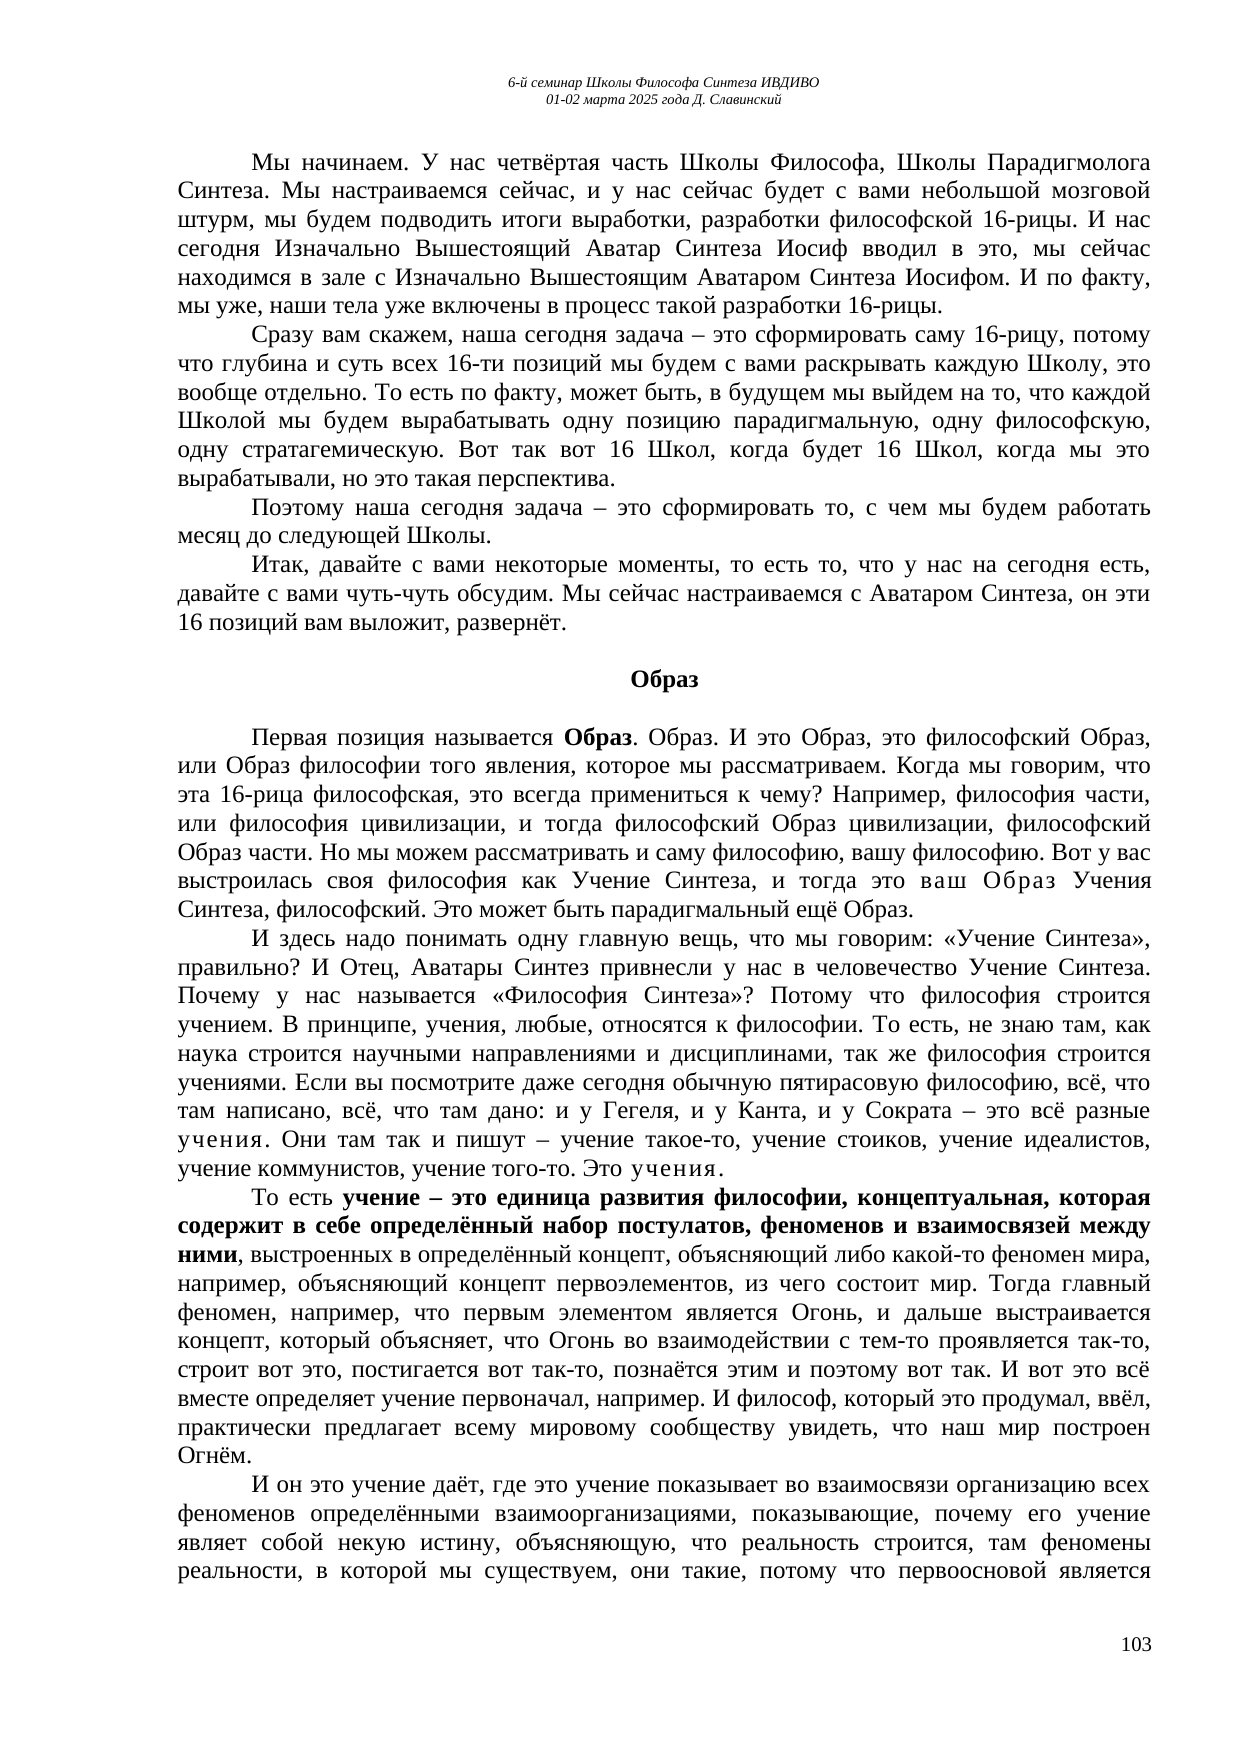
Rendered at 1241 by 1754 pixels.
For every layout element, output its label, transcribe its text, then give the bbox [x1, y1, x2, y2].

text Сразу вам скажем, наша сегодня задача – это сформировать саму 16-рицу, потому что глубина и суть всех 16-ти позиций мы будем с вами раскрывать каждую Школу, это вообще отдельно. То есть по факту, может быть, в будущем мы выйдем на то, что каждой Школой мы будем вырабатывать одну позицию парадигмальную, одну философскую, одну стратагемическую. Вот так вот 16 Школ, когда будет 16 Школ, когда мы это вырабатывали, но это такая перспектива. [177, 319, 1152, 492]
text И здесь надо понимать одну главную вещь, что мы говорим: «Учение Синтеза», правильно? И Отец, Аватары Синтез привнесли у нас в человечество Учение Синтеза. Почему у нас называется «Философия Синтеза»? Потому что философия строится учением. В принципе, учения, любые, относятся к философии. То есть, не знаю там, как наука строится научными направлениями и дисциплинами, так же философия строится учениями. Если вы посмотрите даже сегодня обычную пятирасовую философию, всё, что там написано, всё, что там дано: и у Гегеля, и у Канта, и у Сократа – это всё разные учения. Они там так и пишут – учение такое-то, учение стоиков, учение идеалистов, учение коммунистов, учение того-то. Это учения. [177, 923, 1152, 1182]
text Первая позиция называется Образ. Образ. И это Образ, это философский Образ, или Образ философии того явления, которое мы рассматриваем. Когда мы говорим, что эта 16-рица философская, это всегда примениться к чему? Например, философия части, или философия цивилизации, и тогда философский Образ цивилизации, философский Образ части. Но мы можем рассматривать и саму философию, вашу философию. Вот у вас выстроилась своя философия как Учение Синтеза, и тогда это ваш Образ Учения Синтеза, философский. Это может быть парадигмальный ещё Образ. [177, 722, 1152, 923]
text Поэтому наша сегодня задача – это сформировать то, с чем мы будем работать месяц до следующей Школы. [177, 492, 1152, 549]
text Итак, давайте с вами некоторые моменты, то есть то, что у нас на сегодня есть, давайте с вами чуть-чуть обсудим. Мы сейчас настраиваемся с Аватаром Синтеза, он эти 16 позиций вам выложит, развернёт. [177, 549, 1152, 636]
text То есть учение – это единица развития философии, концептуальная, которая содержит в себе определённый набор постулатов, феноменов и взаимосвязей между ними, выстроенных в определённый концепт, объясняющий либо какой-то феномен мира, например, объясняющий концепт первоэлементов, из чего состоит мир. Тогда главный феномен, например, что первым элементом является Огонь, и дальше выстраивается концепт, который объясняет, что Огонь во взаимодействии с тем-то проявляется так-то, строит вот это, постигается вот так-то, познаётся этим и поэтому вот так. И вот это всё вместе определяет учение первоначал, например. И философ, который это продумал, ввёл, практически предлагает всему мировому сообществу увидеть, что наш мир построен Огнём. [177, 1182, 1152, 1469]
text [177, 1469, 1152, 1584]
text Мы начинаем. У нас четвёртая часть Школы Философа, Школы Парадигмолога Синтеза. Мы настраиваемся сейчас, и у нас сейчас будет с вами небольшой мозговой штурм, мы будем подводить итоги выработки, разработки философской 16-рицы. И нас сегодня Изначально Вышестоящий Аватар Синтеза Иосиф вводил в это, мы сейчас находимся в зале с Изначально Вышестоящим Аватаром Синтеза Иосифом. И по факту, мы уже, наши тела уже включены в процесс такой разработки 16-рицы. [177, 147, 1152, 319]
text Образ [177, 664, 1152, 693]
